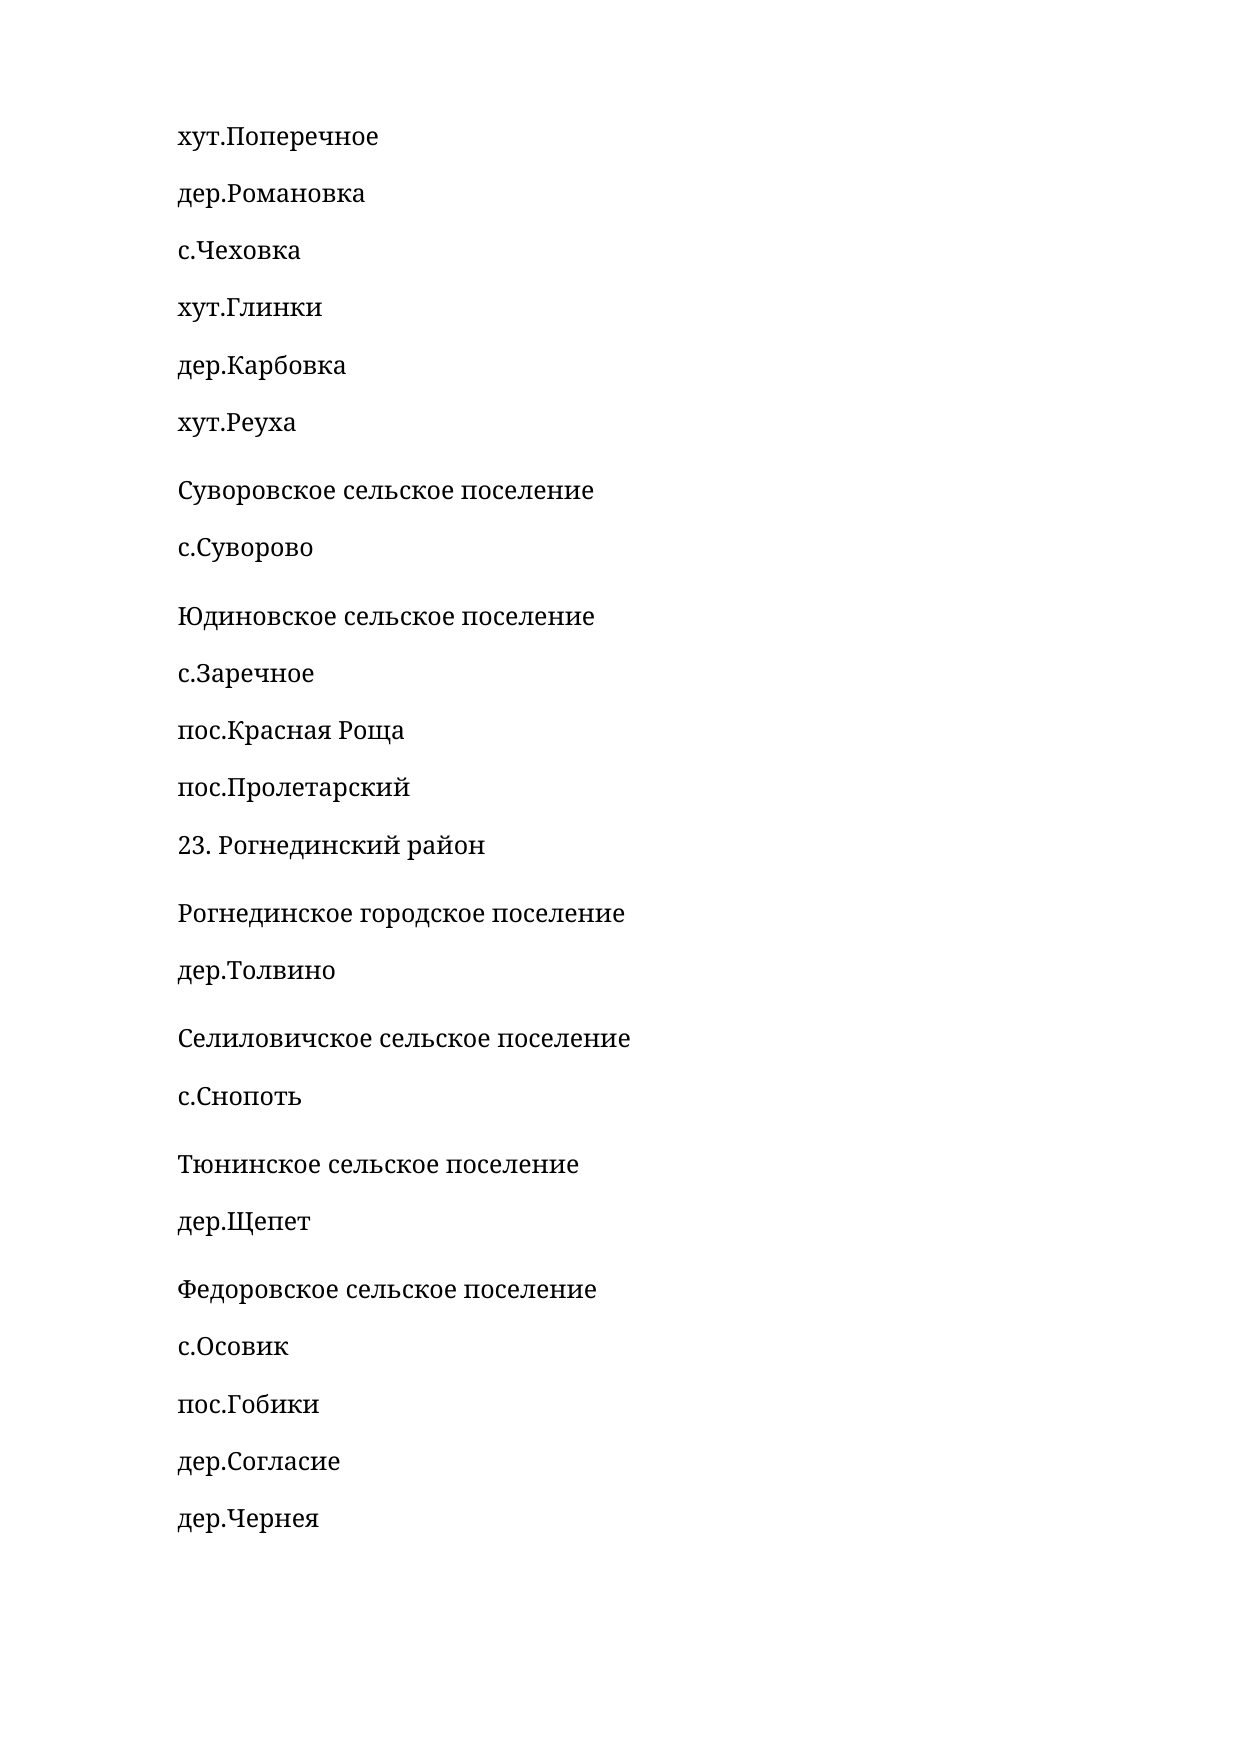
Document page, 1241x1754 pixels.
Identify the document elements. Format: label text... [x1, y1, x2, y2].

text хут.Поперечное [177, 118, 1152, 152]
text дер.Щепет Федоровское сельское поселение [177, 1203, 1152, 1306]
text дер.Романовка [177, 175, 1152, 209]
text хут.Реуха Суворовское сельское поселение [177, 404, 1152, 507]
text дер.Толвино Селиловичское сельское поселение [177, 953, 1152, 1055]
text с.Снопоть Тюнинское сельское поселение [177, 1078, 1152, 1180]
text с.Чеховка [177, 233, 1152, 267]
text дер.Карбовка [177, 347, 1152, 381]
text дер.Чернея [177, 1501, 1152, 1535]
text пос.Пролетарский [177, 770, 1152, 804]
text дер.Согласие [177, 1443, 1152, 1478]
text с.Заречное [177, 655, 1152, 689]
text 23. Рогнединский район Рогнединское городское поселение [177, 827, 1152, 929]
text пос.Красная Роща [177, 713, 1152, 747]
text пос.Гобики [177, 1386, 1152, 1420]
text с.Суворово Юдиновское сельское поселение [177, 530, 1152, 632]
text с.Осовик [177, 1329, 1152, 1363]
text хут.Глинки [177, 290, 1152, 324]
